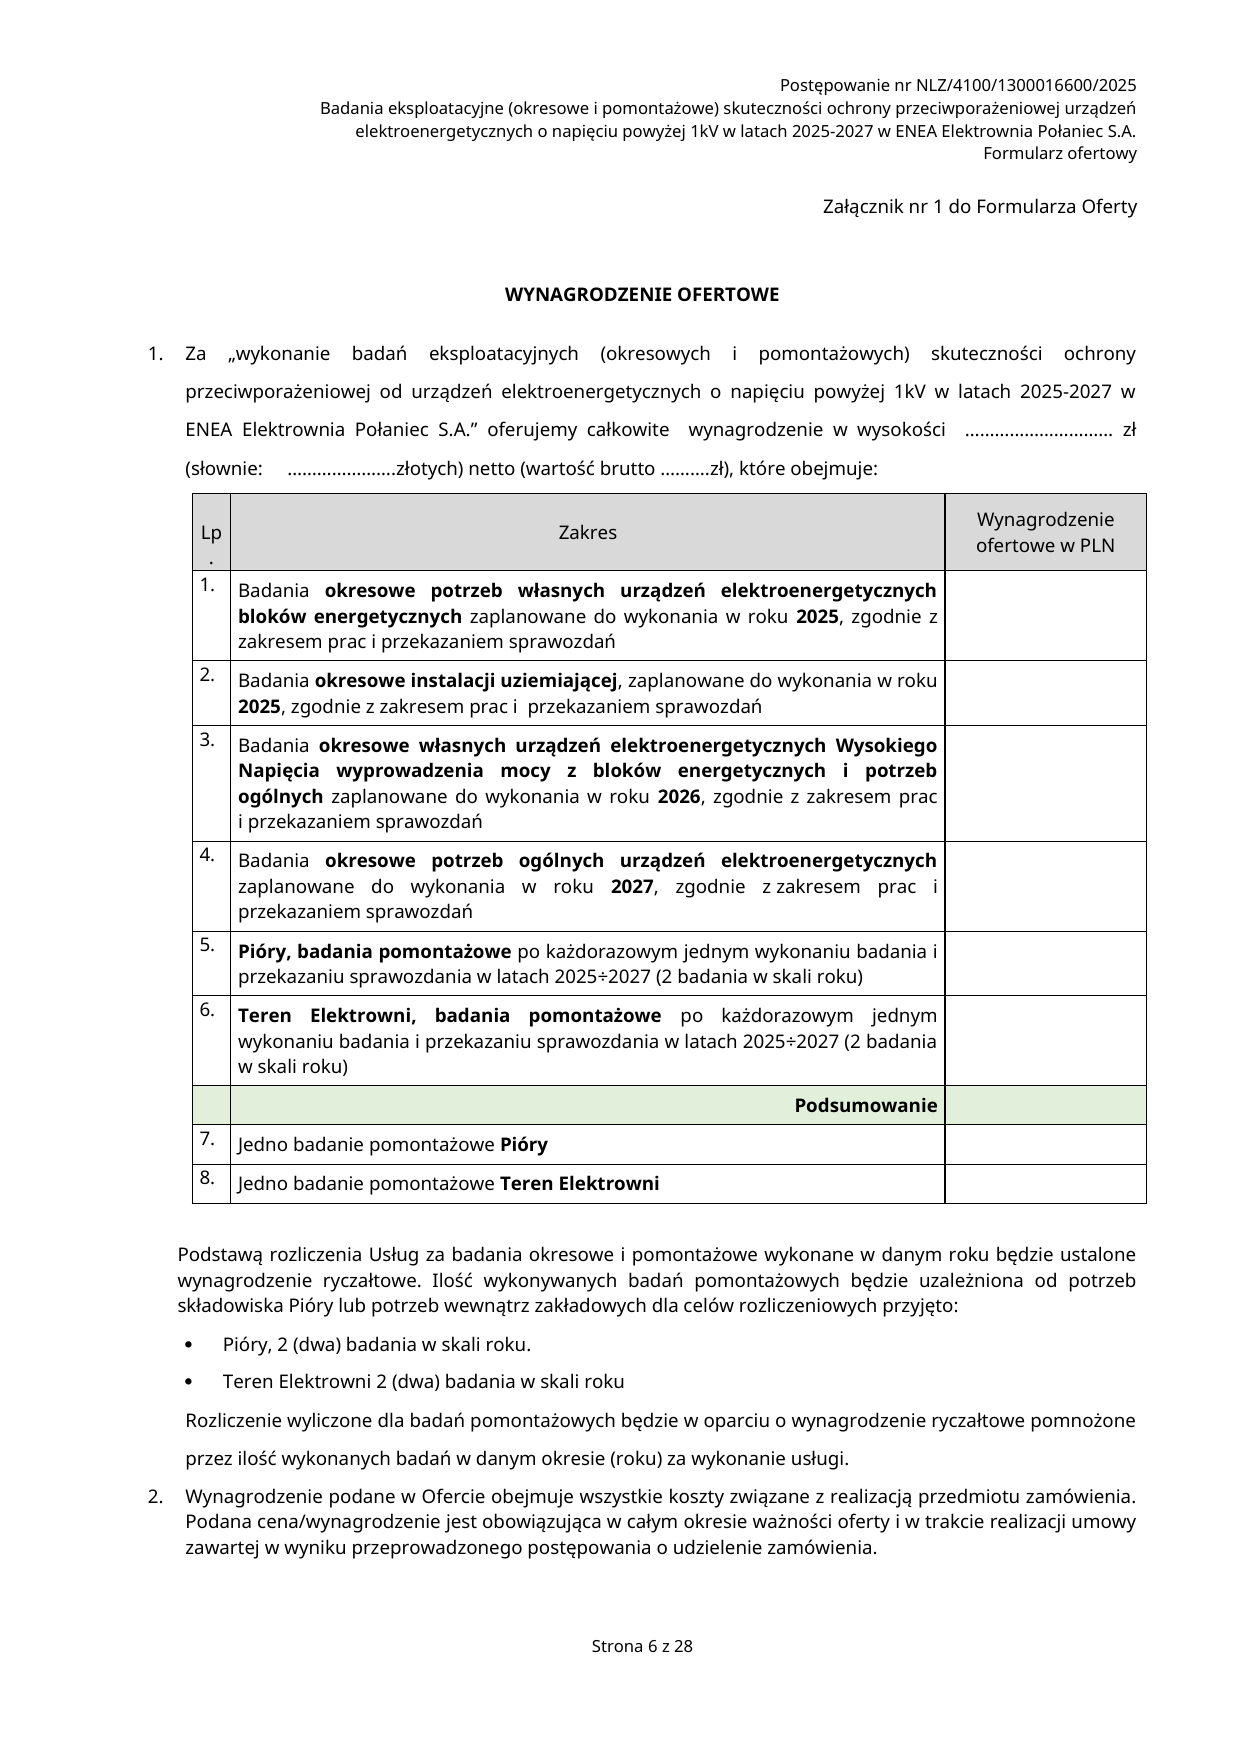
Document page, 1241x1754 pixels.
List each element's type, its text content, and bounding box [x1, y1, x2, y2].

list Pióry, 2 (dwa) badania w skali roku. [185, 1331, 1137, 1356]
table_cell [946, 1165, 1146, 1202]
table_cell [193, 1086, 230, 1124]
table_cell 3. [193, 726, 230, 841]
text Podstawą rozliczenia Usług za badania okresowe i pomontażowe wykonane w danym roku będzie ustalone wynagrodzenie ryczałtowe. Ilość wykonywanych badań pomontażowych będzie uzależniona od potrzeb składowiska Pióry lub potrzeb wewnątrz zakładowych dla celów rozliczeniowych przyjęto: [177, 1242, 1137, 1318]
list Za „wykonanie badań eksploatacyjnych (okresowych i pomontażowych) skuteczności ochrony przeciwporażeniowej od urządzeń elektroenergetycznych o napięciu powyżej 1kV w latach 2025-2027 w ENEA Elektrownia Połaniec S.A.” oferujemy całkowite wynagrodzenie w wysokości ………………………… zł (słownie: ………………….złotych) netto (wartość brutto ……….zł), które obejmuje: [148, 340, 1137, 480]
table_cell Pióry, badania pomontażowe po każdorazowym jednym wykonaniu badania i przekazaniu sprawozdania w latach 2025÷2027 (2 badania w skali roku) [231, 932, 944, 995]
table_cell [946, 1086, 1146, 1124]
table_cell [946, 1125, 1146, 1163]
table_cell Badania okresowe instalacji uziemiającej, zaplanowane do wykonania w roku 2025, zgodnie z zakresem prac i przekazaniem sprawozdań [231, 661, 944, 725]
table_cell 2. [193, 661, 230, 725]
table_header Wynagrodzenie ofertowe w PLN [946, 494, 1146, 570]
list Teren Elektrowni 2 (dwa) badania w skali roku [185, 1369, 1137, 1394]
table_cell [946, 571, 1146, 660]
table_cell Badania okresowe własnych urządzeń elektroenergetycznych Wysokiego Napięcia wyprowadzenia mocy z bloków energetycznych i potrzeb ogólnych zaplanowane do wykonania w roku 2026, zgodnie z zakresem prac i przekazaniem sprawozdań [231, 726, 944, 841]
table_cell [946, 932, 1146, 995]
table_cell [946, 842, 1146, 931]
list Wynagrodzenie podane w Ofercie obejmuje wszystkie koszty związane z realizacją przedmiotu zamówienia. Podana cena/wynagrodzenie jest obowiązująca w całym okresie ważności oferty i w trakcie realizacji umowy zawartej w wyniku przeprowadzonego postępowania o udzielenie zamówienia. [148, 1483, 1137, 1560]
table_cell 7. [193, 1125, 230, 1163]
text Załącznik nr 1 do Formularza Oferty [148, 194, 1137, 219]
table_cell [946, 996, 1146, 1085]
table_header Lp. [193, 494, 230, 570]
table_cell Teren Elektrowni, badania pomontażowe po każdorazowym jednym wykonaniu badania i przekazaniu sprawozdania w latach 2025÷2027 (2 badania w skali roku) [231, 996, 944, 1085]
table_cell Podsumowanie [231, 1086, 944, 1124]
table_cell 5. [193, 932, 230, 995]
table_cell 4. [193, 842, 230, 931]
text Rozliczenie wyliczone dla badań pomontażowych będzie w oparciu o wynagrodzenie ryczałtowe pomnożone przez ilość wykonanych badań w danym okresie (roku) za wykonanie usługi. [185, 1407, 1137, 1471]
table_cell Badania okresowe potrzeb własnych urządzeń elektroenergetycznych bloków energetycznych zaplanowane do wykonania w roku 2025, zgodnie z zakresem prac i przekazaniem sprawozdań [231, 571, 944, 660]
table_cell [946, 661, 1146, 725]
table_cell [946, 726, 1146, 841]
table_cell Jedno badanie pomontażowe Teren Elektrowni [231, 1165, 944, 1202]
table_cell Jedno badanie pomontażowe Pióry [231, 1125, 944, 1163]
table_cell 6. [193, 996, 230, 1085]
table_cell 1. [193, 571, 230, 660]
table_cell Badania okresowe potrzeb ogólnych urządzeń elektroenergetycznych zaplanowane do wykonania w roku 2027, zgodnie z zakresem prac i przekazaniem sprawozdań [231, 842, 944, 931]
table_cell 8. [193, 1165, 230, 1202]
text WYNAGRODZENIE OFERTOWE [148, 282, 1137, 307]
table_header Zakres [231, 494, 944, 570]
